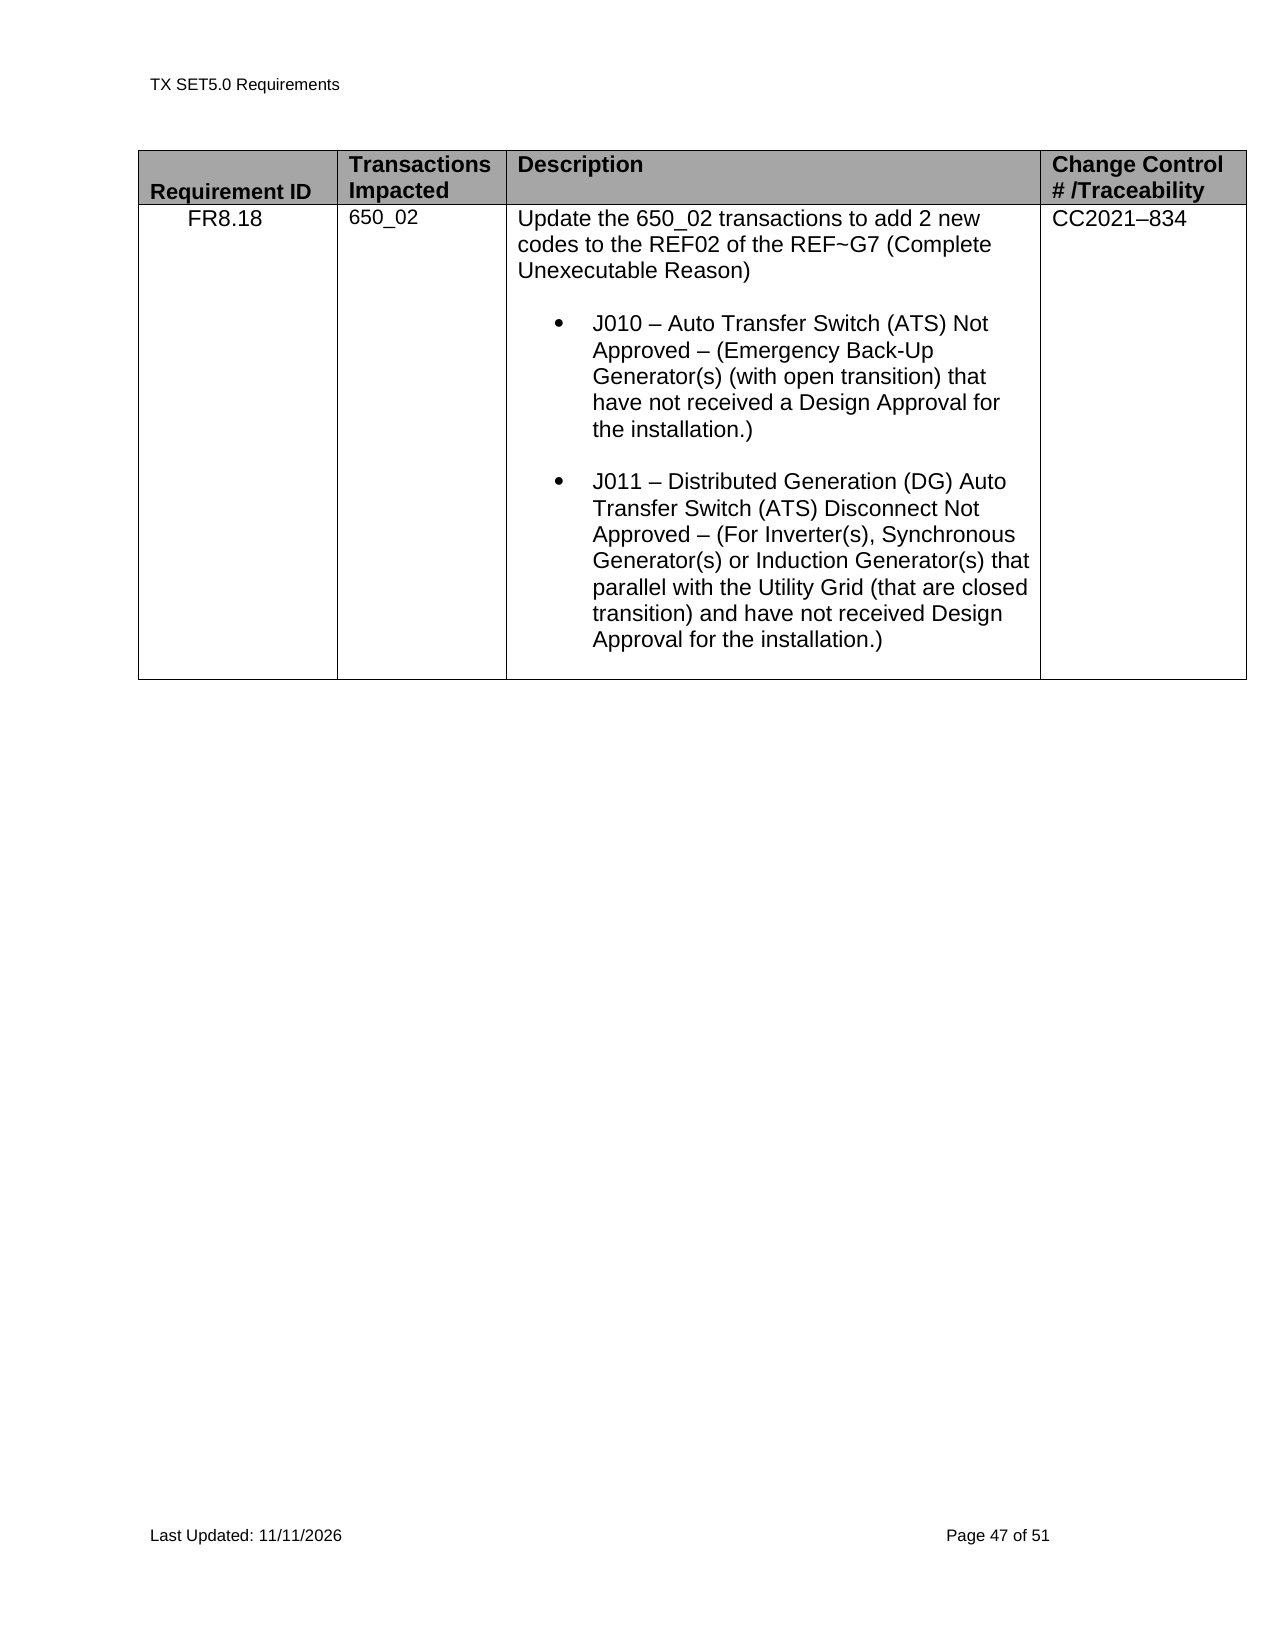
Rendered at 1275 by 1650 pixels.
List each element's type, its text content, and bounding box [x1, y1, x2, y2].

table_cell 650_02 [338, 205, 506, 679]
table_header Transactions Impacted [338, 151, 506, 204]
table_header Change Control # /Traceability [1041, 151, 1246, 204]
table_cell CC2021–834 [1041, 205, 1246, 679]
table_header Description [507, 151, 1040, 204]
table_cell [139, 205, 337, 679]
table_cell Update the 650_02 transactions to add 2 new codes to the REF02 of the REF~G7 (Complete Unexecutable Reason) J010 – Auto Transfer Switch (ATS) Not Approved – (Emergency Back-Up Generator(s) (with open transition) that have not received a Design Approval for the installation.) J011 – Distributed Generation (DG) Auto Transfer Switch (ATS) Disconnect Not Approved – (For Inverter(s), Synchronous Generator(s) or Induction Generator(s) that parallel with the Utility Grid (that are closed transition) and have not received Design Approval for the installation.) [507, 205, 1040, 679]
table_header Requirement ID [139, 151, 337, 204]
